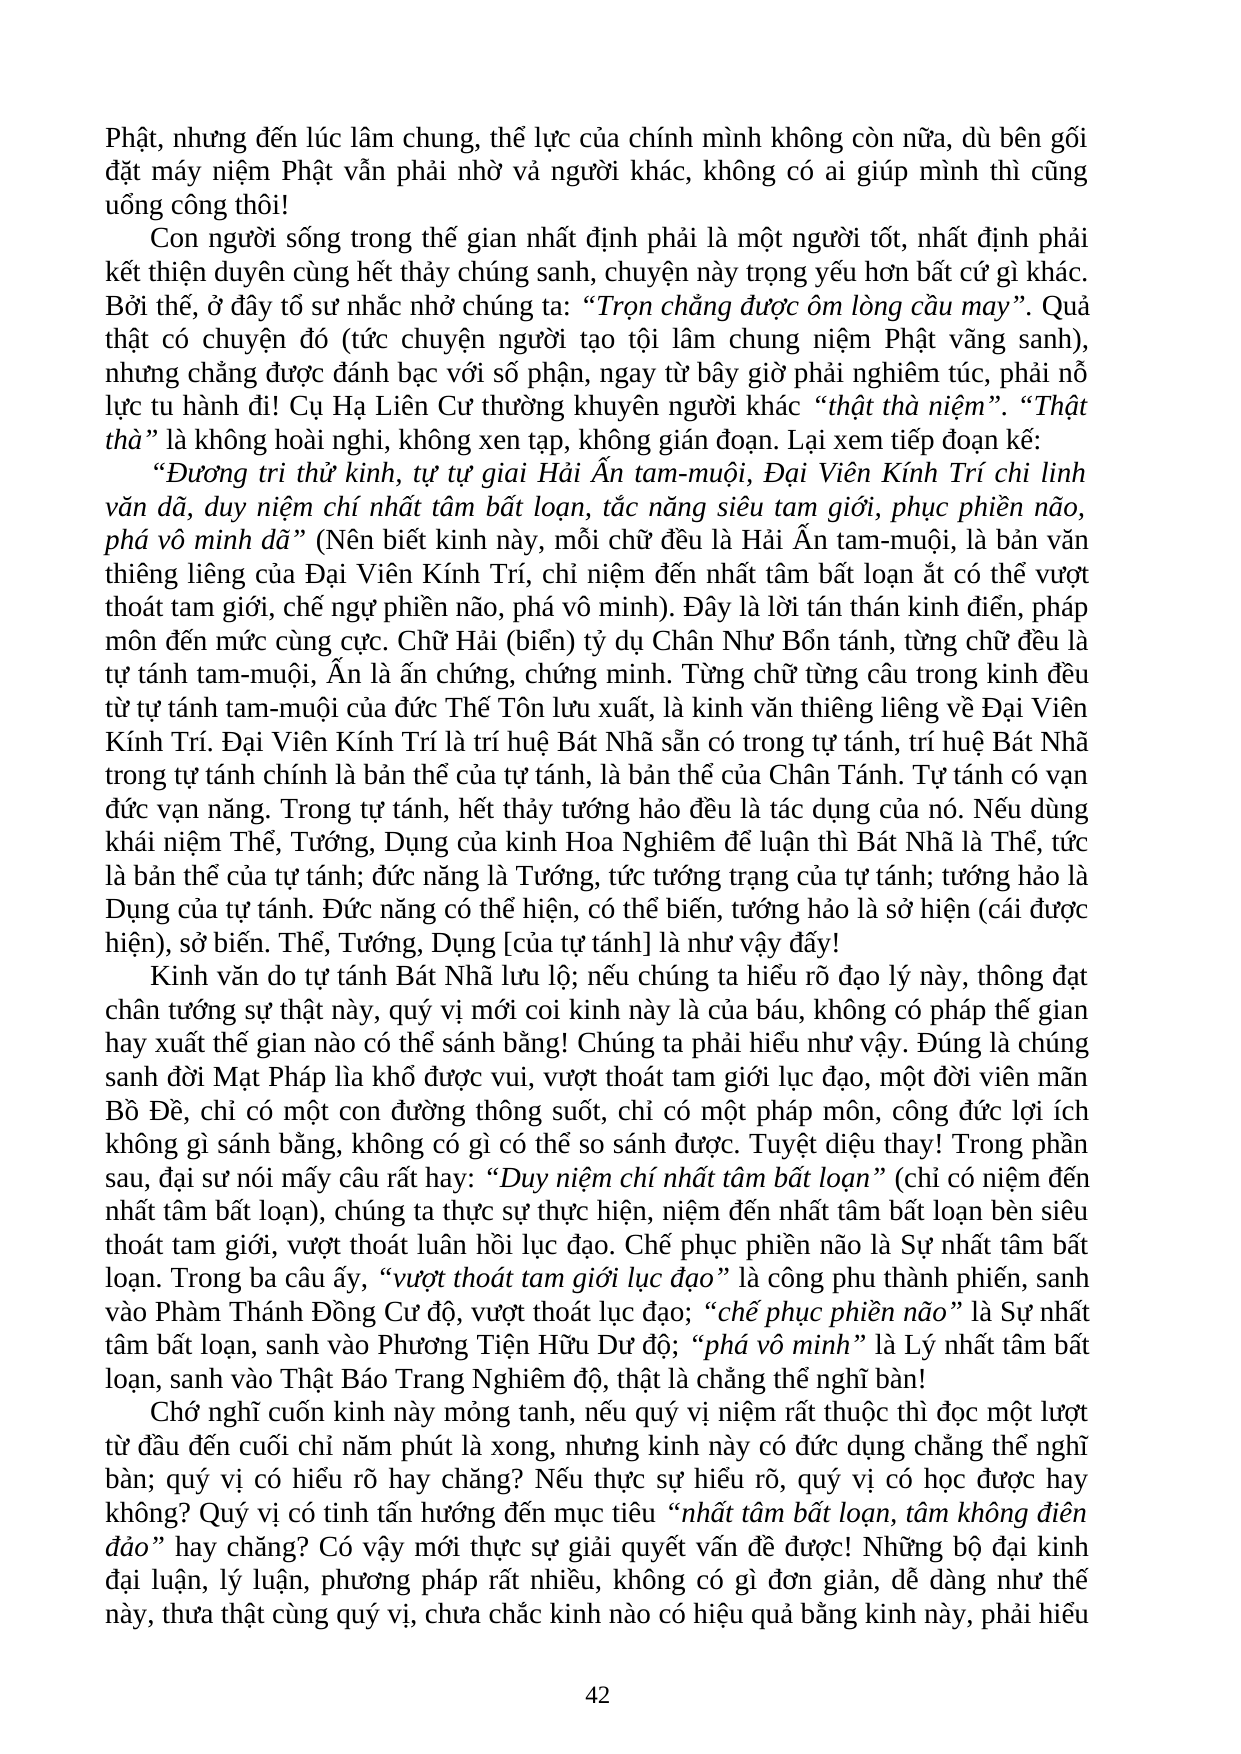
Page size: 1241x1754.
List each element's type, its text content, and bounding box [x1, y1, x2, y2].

text Kinh văn do tự tánh Bát Nhã lưu lộ; nếu chúng ta hiểu rõ đạo lý này, thông đạt chân tướng sự thật này, quý vị mới coi kinh này là của báu, không có pháp thế gian hay xuất thế gian nào có thể sánh bằng! Chúng ta phải hiểu như vậy. Đúng là chúng sanh đời Mạt Pháp lìa khổ được vui, vượt thoát tam giới lục đạo, một đời viên mãn Bồ Đề, chỉ có một con đường thông suốt, chỉ có một pháp môn, công đức lợi ích không gì sánh bằng, không có gì có thể so sánh được. Tuyệt diệu thay! Trong phần sau, đại sư nói mấy câu rất hay: “Duy niệm chí nhất tâm bất loạn” (chỉ có niệm đến nhất tâm bất loạn), chúng ta thực sự thực hiện, niệm đến nhất tâm bất loạn bèn siêu thoát tam giới, vượt thoát luân hồi lục đạo. Chế phục phiền não là Sự nhất tâm bất loạn. Trong ba câu ấy, “vượt thoát tam giới lục đạo” là công phu thành phiến, sanh vào Phàm Thánh Đồng Cư độ, vượt thoát lục đạo; “chế phục phiền não” là Sự nhất tâm bất loạn, sanh vào Phương Tiện Hữu Dư độ; “phá vô minh” là Lý nhất tâm bất loạn, sanh vào Thật Báo Trang Nghiêm độ, thật là chẳng thể nghĩ bàn! [105, 958, 1090, 1394]
text Con người sống trong thế gian nhất định phải là một người tốt, nhất định phải kết thiện duyên cùng hết thảy chúng sanh, chuyện này trọng yếu hơn bất cứ gì khác. Bởi thế, ở đây tổ sư nhắc nhở chúng ta: “Trọn chẳng được ôm lòng cầu may”. Quả thật có chuyện đó (tức chuyện người tạo tội lâm chung niệm Phật vãng sanh), nhưng chẳng được đánh bạc với số phận, ngay từ bây giờ phải nghiêm túc, phải nỗ lực tu hành đi! Cụ Hạ Liên Cư thường khuyên người khác “thật thà niệm”. “Thật thà” là không hoài nghi, không xen tạp, không gián đoạn. Lại xem tiếp đoạn kế: [105, 221, 1090, 455]
text “Đương tri thử kinh, tự tự giai Hải Ấn tam-muội, Đại Viên Kính Trí chi linh văn dã, duy niệm chí nhất tâm bất loạn, tắc năng siêu tam giới, phục phiền não, phá vô minh dã” (Nên biết kinh này, mỗi chữ đều là Hải Ấn tam-muội, là bản văn thiêng liêng của Đại Viên Kính Trí, chỉ niệm đến nhất tâm bất loạn ắt có thể vượt thoát tam giới, chế ngự phiền não, phá vô minh). Đây là lời tán thán kinh điển, pháp môn đến mức cùng cực. Chữ Hải (biển) tỷ dụ Chân Như Bổn tánh, từng chữ đều là tự tánh tam-muội, Ấn là ấn chứng, chứng minh. Từng chữ từng câu trong kinh đều từ tự tánh tam-muội của đức Thế Tôn lưu xuất, là kinh văn thiêng liêng về Đại Viên Kính Trí. Đại Viên Kính Trí là trí huệ Bát Nhã sẵn có trong tự tánh, trí huệ Bát Nhã trong tự tánh chính là bản thể của tự tánh, là bản thể của Chân Tánh. Tự tánh có vạn đức vạn năng. Trong tự tánh, hết thảy tướng hảo đều là tác dụng của nó. Nếu dùng khái niệm Thể, Tướng, Dụng của kinh Hoa Nghiêm để luận thì Bát Nhã là Thể, tức là bản thể của tự tánh; đức năng là Tướng, tức tướng trạng của tự tánh; tướng hảo là Dụng của tự tánh. Đức năng có thể hiện, có thể biến, tướng hảo là sở hiện (cái được hiện), sở biến. Thể, Tướng, Dụng [của tự tánh] là như vậy đấy! [105, 455, 1090, 958]
